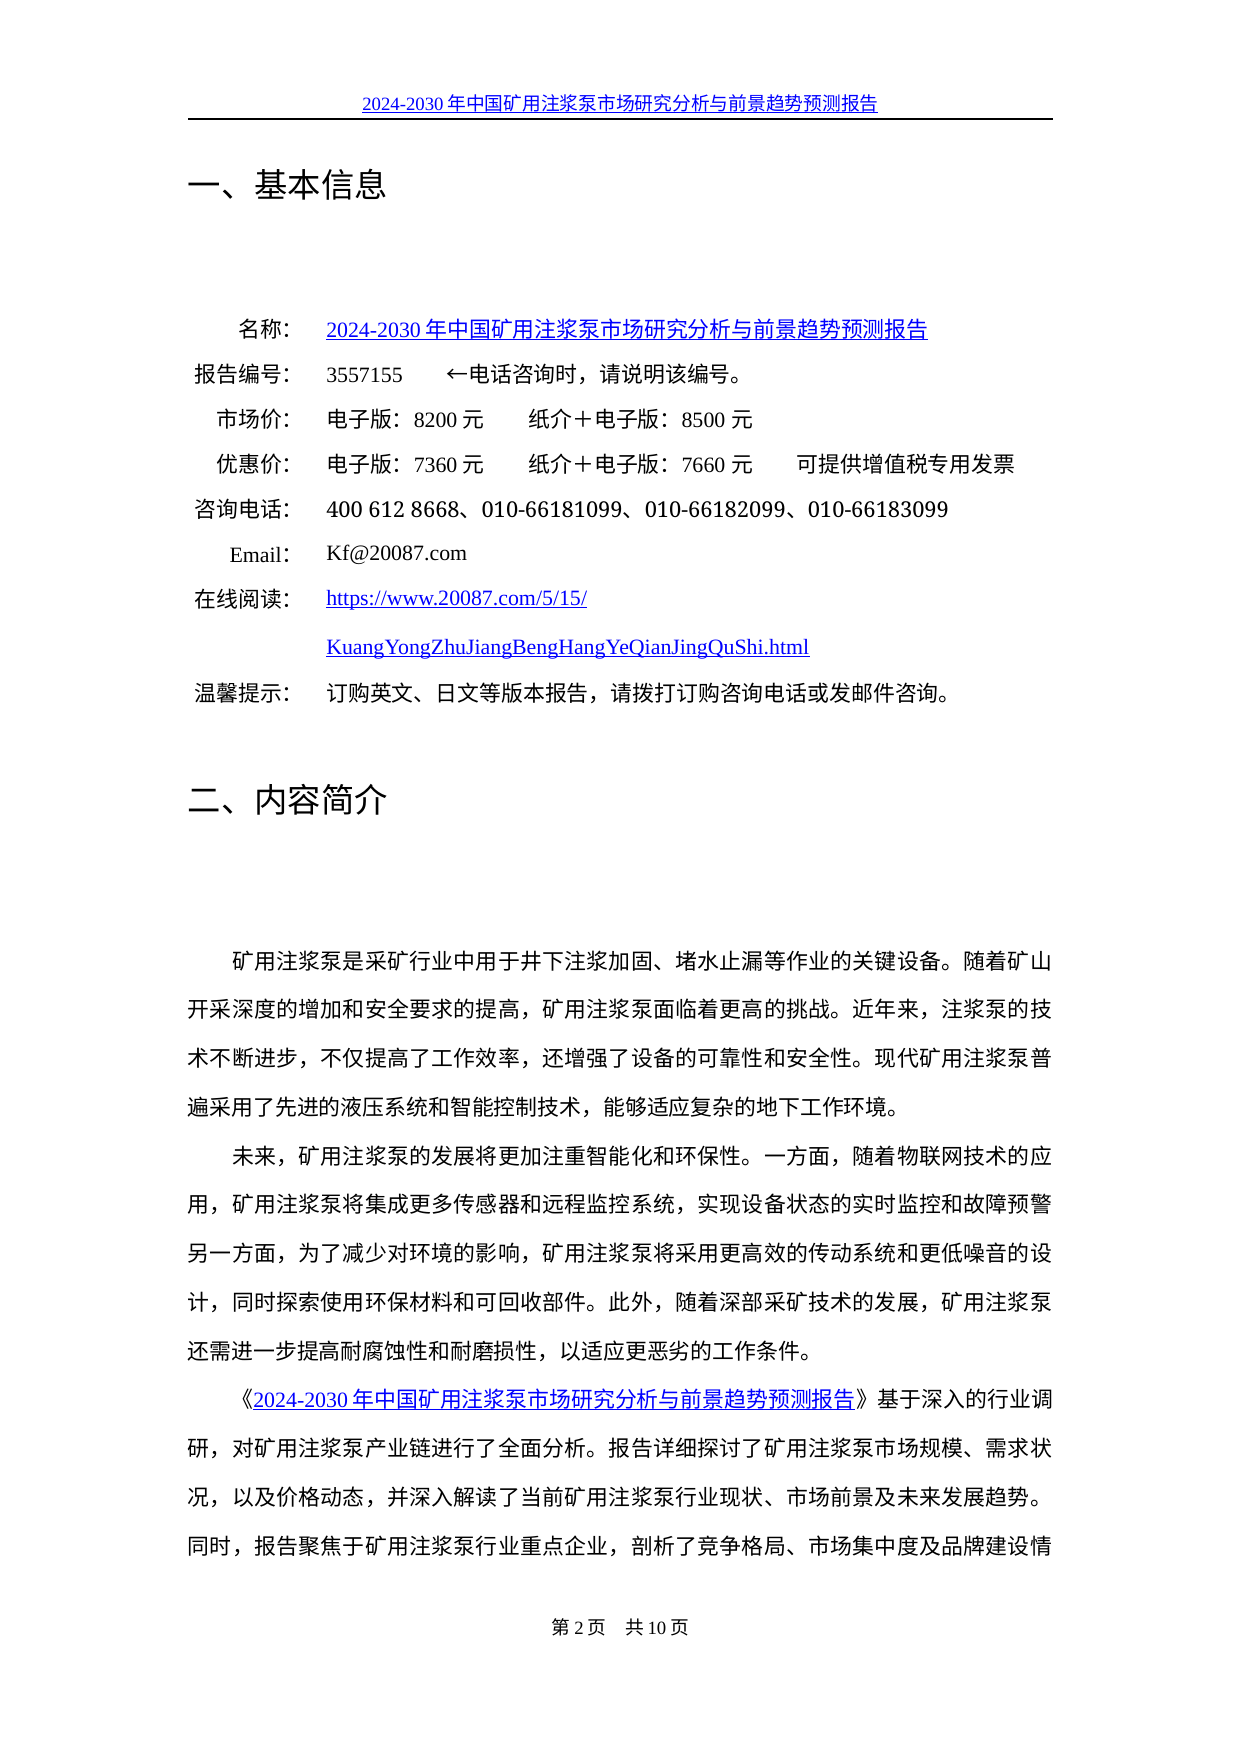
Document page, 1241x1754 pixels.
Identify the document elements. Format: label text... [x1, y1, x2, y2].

table_cell 400 612 8668、010-66181099、010-66182099、010-66183099 [315, 492, 1073, 537]
table_cell 报告编号： [167, 357, 315, 402]
title 二、内容简介 [187, 766, 1053, 831]
table_cell 温馨提示： [167, 675, 315, 720]
table_cell Kf@20087.com [315, 537, 1073, 582]
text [187, 943, 1053, 1561]
table_cell Email： [167, 537, 315, 582]
table_cell 订购英文、日文等版本报告，请拨打订购咨询电话或发邮件咨询。 [315, 675, 1073, 720]
table_cell 在线阅读： [167, 582, 315, 675]
table_cell 3557155 ←电话咨询时，请说明该编号。 [315, 357, 1073, 402]
table_cell 优惠价： [167, 447, 315, 492]
table_cell 市场价： [167, 402, 315, 447]
title 一、基本信息 [187, 150, 1053, 215]
table_cell 咨询电话： [167, 492, 315, 537]
table_header 2024-2030年中国矿用注浆泵市场研究分析与前景趋势预测报告 [315, 312, 1073, 357]
table_cell 电子版：7360 元 纸介＋电子版：7660 元 可提供增值税专用发票 [315, 447, 1073, 492]
table_header 名称： [167, 312, 315, 357]
table_cell [315, 582, 1073, 675]
table_cell 电子版：8200 元 纸介＋电子版：8500 元 [315, 402, 1073, 447]
